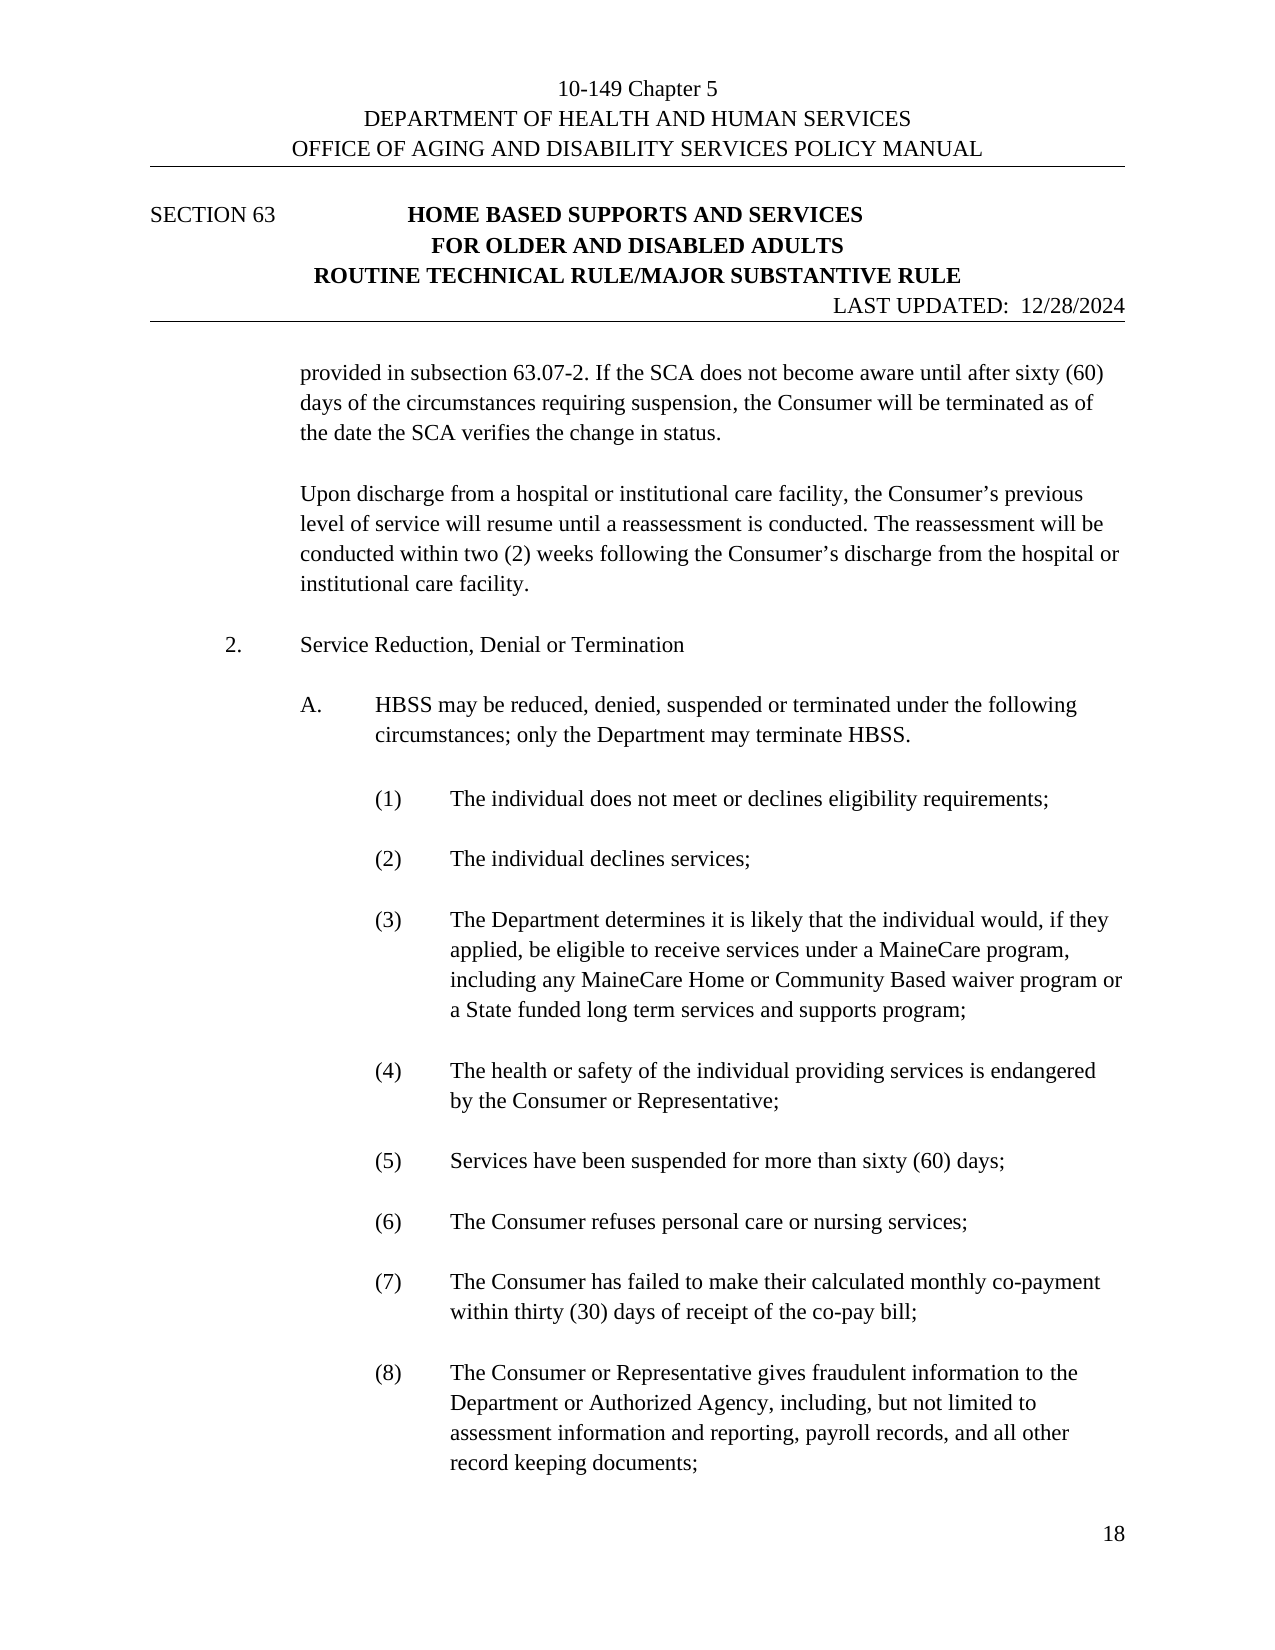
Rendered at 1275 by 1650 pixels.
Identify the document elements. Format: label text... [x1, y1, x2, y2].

list (7) The Consumer has failed to make their calculated monthly co-payment within thirty (30) days of receipt of the co-pay bill; [375, 1268, 1125, 1325]
list HBSS may be reduced, denied, suspended or terminated under the following circumstances; only the Department may terminate HBSS. [300, 691, 1125, 748]
list (2) The individual declines services; [375, 845, 1125, 872]
list Service Reduction, Denial or Termination [225, 631, 1125, 657]
list (4) The health or safety of the individual providing services is endangered by the Consumer or Representative; [375, 1057, 1125, 1113]
list (3) The Department determines it is likely that the individual would, if they applied, be eligible to receive services under a MaineCare program, including any MaineCare Home or Community Based waiver program or a State funded long term services and supports program; [375, 906, 1125, 1023]
list (5) Services have been suspended for more than sixty (60) days; [375, 1147, 1125, 1174]
list (1) The individual does not meet or declines eligibility requirements; [375, 785, 1125, 811]
list (8) The Consumer or Representative gives fraudulent information to the Department or Authorized Agency, including, but not limited to assessment information and reporting, payroll records, and all other record keeping documents; [375, 1359, 1125, 1476]
list (6) The Consumer refuses personal care or nursing services; [375, 1208, 1125, 1234]
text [300, 359, 1125, 446]
text Upon discharge from a hospital or institutional care facility, the Consumer’s previous level of service will resume until a reassessment is conducted. The reassessment will be conducted within two (2) weeks following the Consumer’s discharge from the hospital or institutional care facility. [300, 480, 1125, 597]
